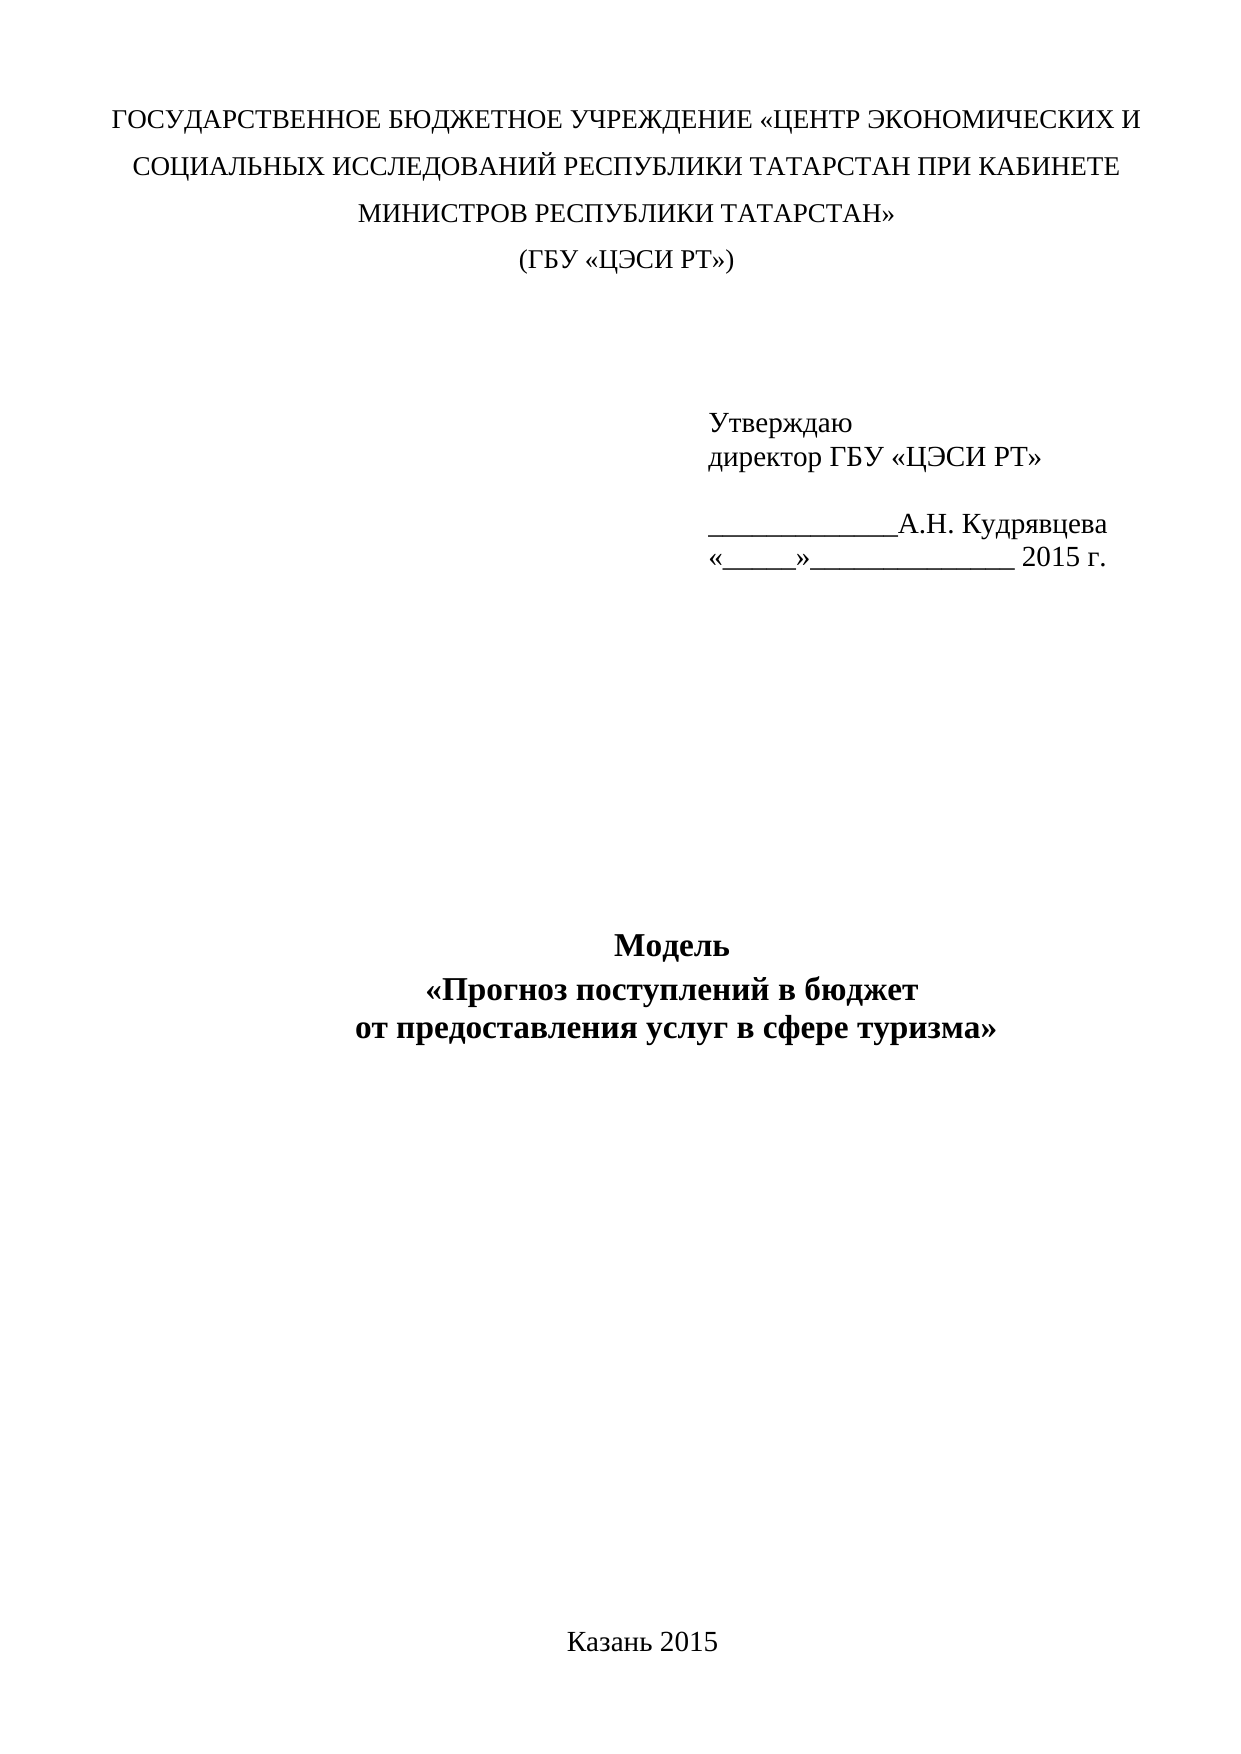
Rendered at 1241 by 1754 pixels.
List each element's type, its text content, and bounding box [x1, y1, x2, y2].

text директор ГБУ «ЦЭСИ РТ» [708, 439, 1204, 472]
text «Прогноз поступлений в бюджет [118, 969, 1167, 1008]
text (ГБУ «ЦЭСИ РТ») [62, 243, 1191, 274]
text ГОСУДАРСТВЕННОЕ БЮДЖЕТНОЕ УЧРЕЖДЕНИЕ «ЦЕНТР ЭКОНОМИЧЕСКИХ И СОЦИАЛЬНЫХ ИССЛЕДОВАНИЙ РЕСПУБЛИКИ ТАТАРСТАН ПРИ КАБИНЕТЕ МИНИСТРОВ РЕСПУБЛИКИ ТАТАРСТАН» [62, 103, 1191, 228]
text Казань 2015 [118, 1624, 1167, 1658]
text от предоставления услуг в сфере туризма» [118, 1008, 1167, 1046]
text «_____»______________ 2015 г. [708, 539, 1204, 573]
text Утверждаю [708, 405, 1204, 439]
text Модель [118, 925, 1167, 963]
text _____________А.Н. Кудрявцева [708, 506, 1204, 539]
